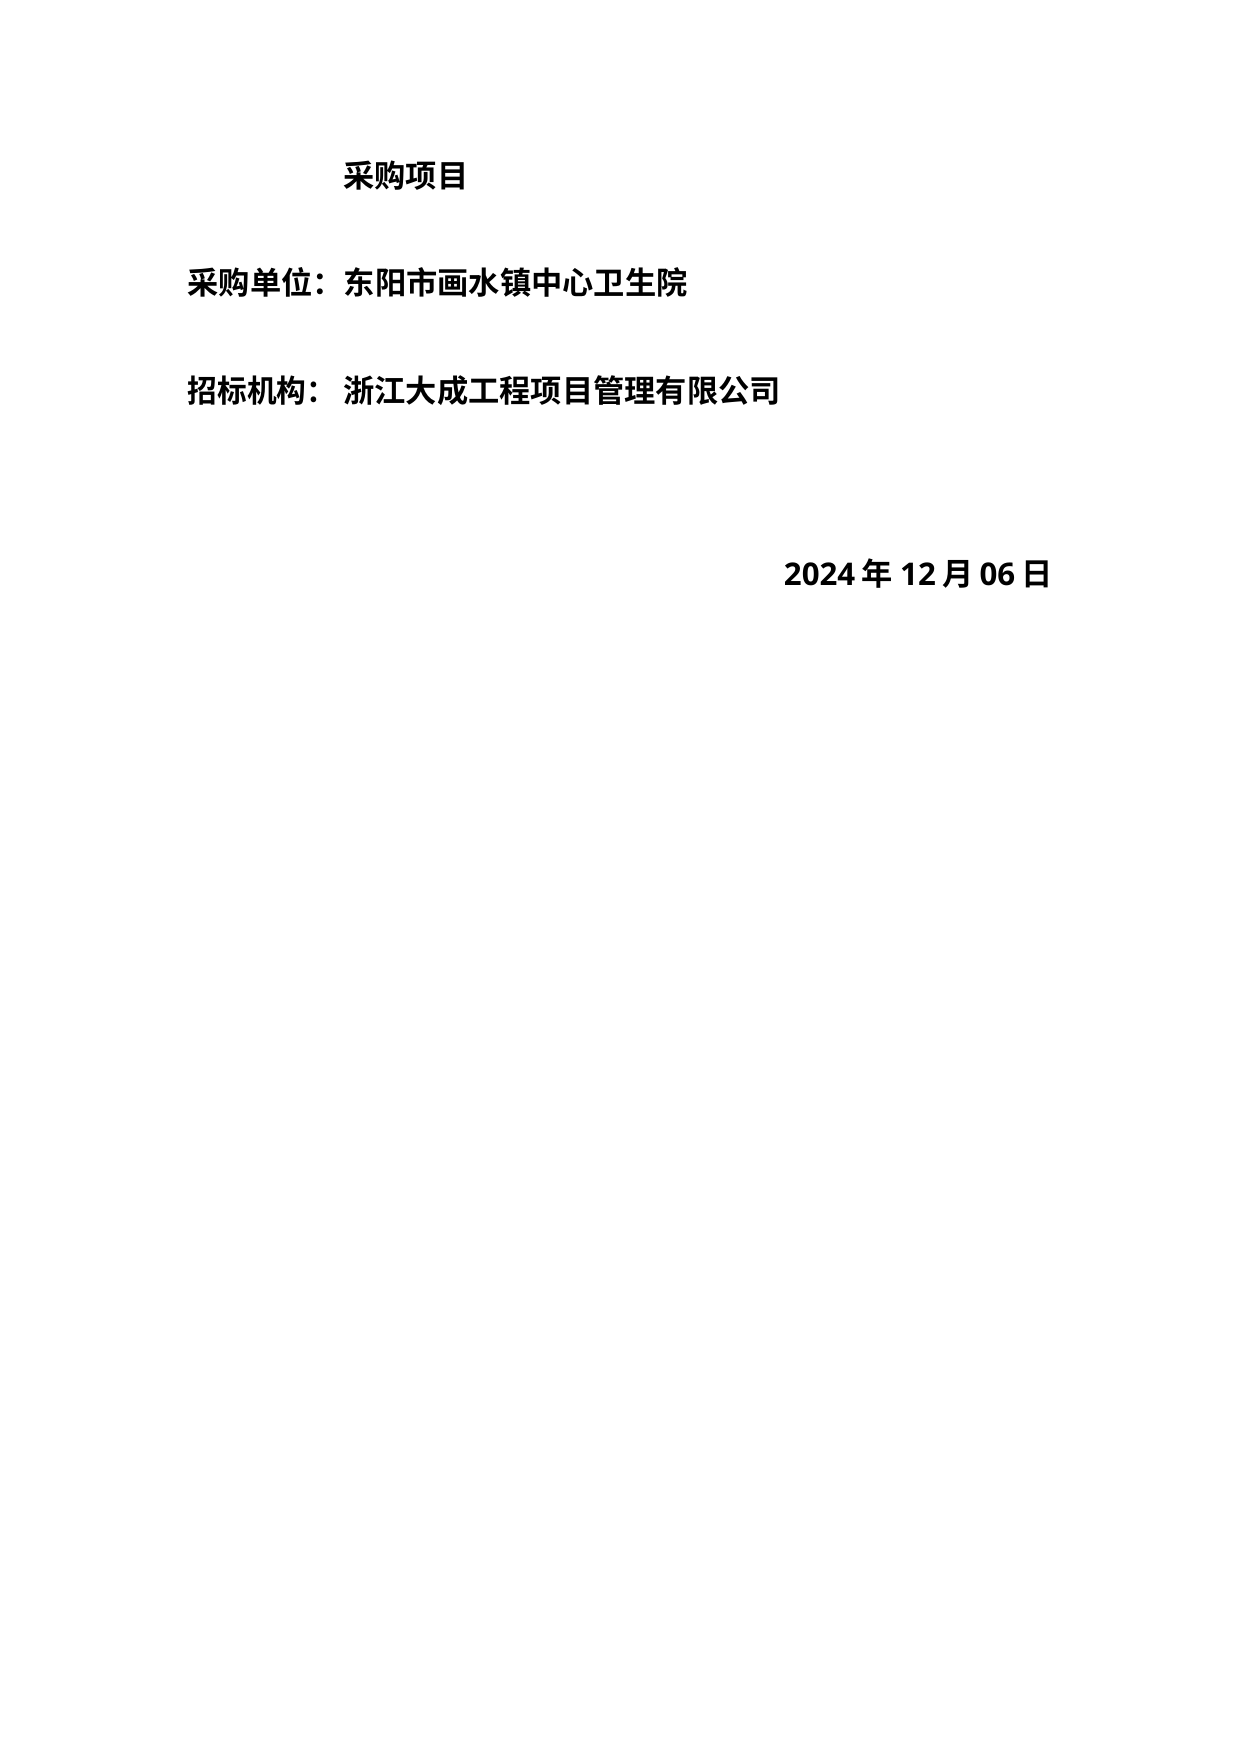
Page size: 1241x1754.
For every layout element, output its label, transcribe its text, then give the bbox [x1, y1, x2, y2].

text 2024年 12月06日 [187, 549, 1053, 594]
text 招标机构： 浙江大成工程项目管理有限公司 [187, 366, 1053, 411]
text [187, 151, 1053, 196]
text 采购单位：东阳市画水镇中心卫生院 [187, 258, 1053, 304]
